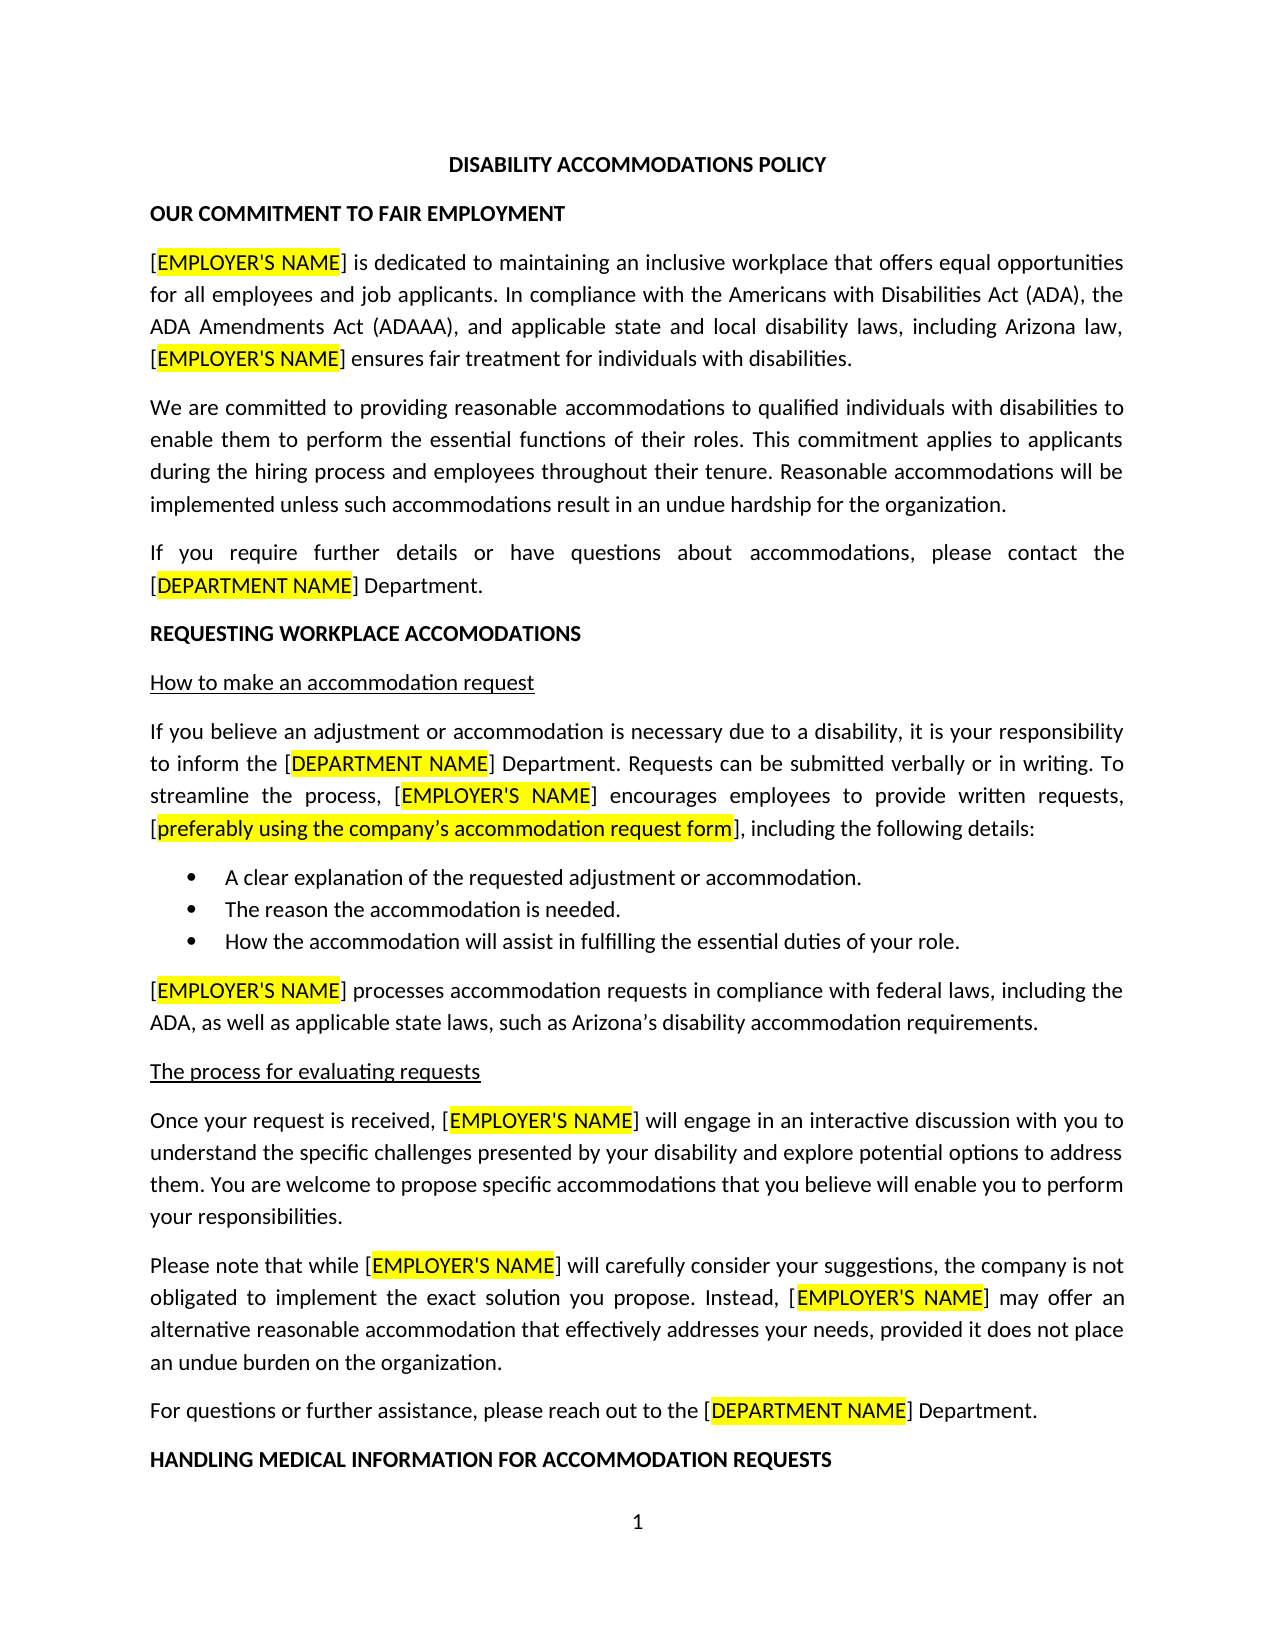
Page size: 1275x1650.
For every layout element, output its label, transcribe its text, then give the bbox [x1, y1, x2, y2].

text [EMPLOYER'S NAME] is dedicated to maintaining an inclusive workplace that offers equal opportunities for all employees and job applicants. In compliance with the Americans with Disabilities Act (ADA), the ADA Amendments Act (ADAAA), and applicable state and local disability laws, including Arizona law, [EMPLOYER'S NAME] ensures fair treatment for individuals with disabilities. [150, 248, 1125, 372]
list A clear explanation of the requested adjustment or accommodation. [187, 863, 1125, 891]
text For questions or further assistance, please reach out to the [DEPARTMENT NAME] Department. [906, 1397, 1125, 1425]
text [EMPLOYER'S NAME] processes accommodation requests in compliance with federal laws, including the ADA, as well as applicable state laws, such as Arizona’s disability accommodation requirements. [150, 976, 1125, 1036]
text REQUESTING WORKPLACE ACCOMODATIONS [150, 619, 1125, 648]
text How to make an accommodation request [150, 668, 1125, 696]
text DISABILITY ACCOMMODATIONS POLICY [150, 150, 1125, 178]
text Once your request is received, [EMPLOYER'S NAME] will engage in an interactive discussion with you to understand the specific challenges presented by your disability and explore potential options to address them. You are welcome to propose specific accommodations that you believe will enable you to perform your responsibilities. [150, 1106, 1125, 1230]
text OUR COMMITMENT TO FAIR EMPLOYMENT [150, 199, 1125, 227]
text If you believe an adjustment or accommodation is necessary due to a disability, it is your responsibility to inform the [DEPARTMENT NAME] Department. Requests can be submitted verbally or in writing. To streamline the process, [EMPLOYER'S NAME] encourages employees to provide written requests, [preferably using the company’s accommodation request form], including the following details: [150, 717, 1125, 842]
text HANDLING MEDICAL INFORMATION FOR ACCOMMODATION REQUESTS [150, 1446, 1125, 1473]
text The process for evaluating requests [150, 1057, 1125, 1085]
list How the accommodation will assist in fulfilling the essential duties of your role. [187, 927, 1125, 955]
text Please note that while [EMPLOYER'S NAME] will carefully consider your suggestions, the company is not obligated to implement the exact solution you propose. Instead, [EMPLOYER'S NAME] may offer an alternative reasonable accommodation that effectively addresses your needs, provided it does not place an undue burden on the organization. [150, 1251, 1125, 1376]
list The reason the accommodation is needed. [187, 895, 1125, 923]
text If you require further details or have questions about accommodations, please contact the [DEPARTMENT NAME] Department. [150, 538, 1125, 599]
text We are committed to providing reasonable accommodations to qualified individuals with disabilities to enable them to perform the essential functions of their roles. This commitment applies to applicants during the hiring process and employees throughout their tenure. Reasonable accommodations will be implemented unless such accommodations result in an undue hardship for the organization. [150, 393, 1125, 518]
text For questions or further assistance, please reach out to the [DEPARTMENT NAME] Department. [150, 1397, 711, 1425]
